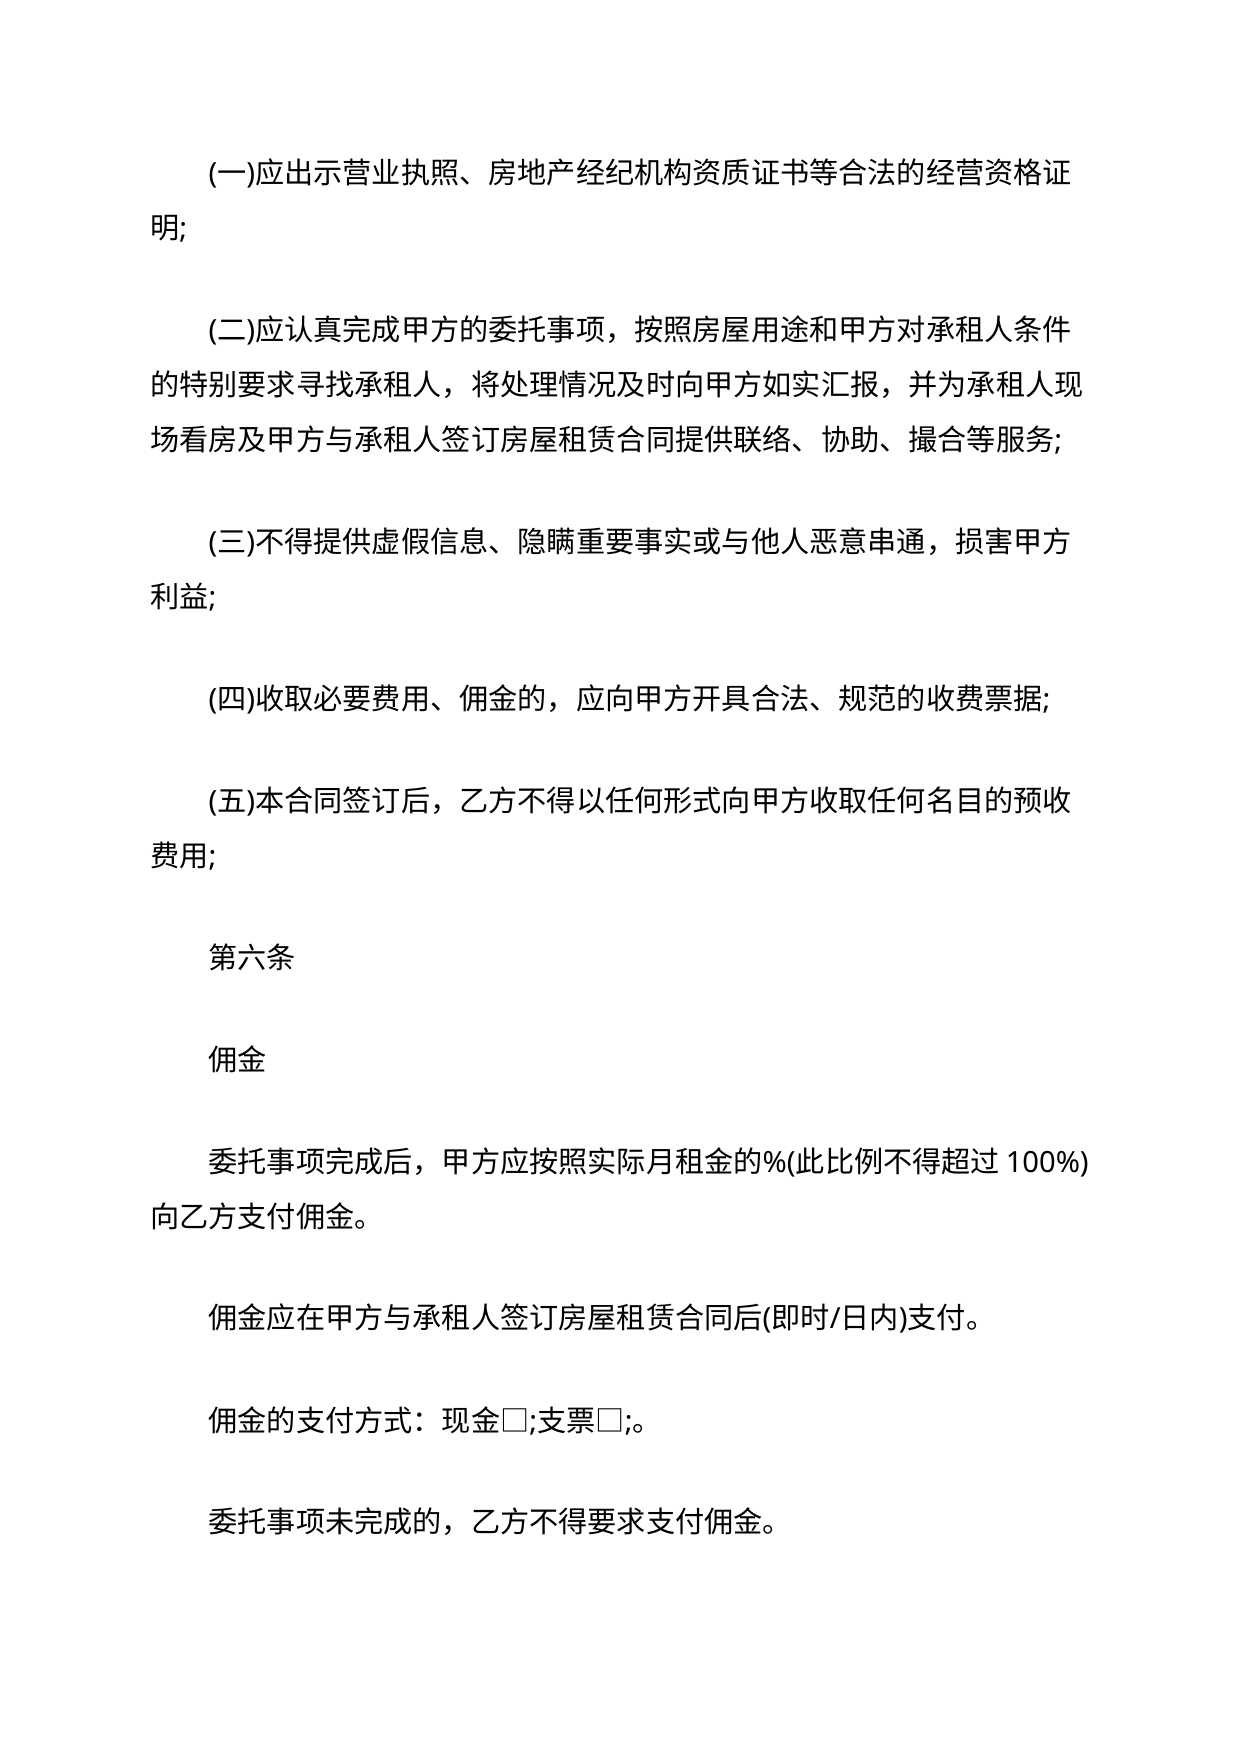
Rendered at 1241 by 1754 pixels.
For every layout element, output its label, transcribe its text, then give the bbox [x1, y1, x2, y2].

text 佣金 [150, 1037, 1090, 1079]
text (三)不得提供虚假信息、隐瞒重要事实或与他人恶意串通，损害甲方利益; [150, 519, 1090, 616]
text 佣金的支付方式：现金□;支票□;。 [150, 1397, 1090, 1439]
text 委托事项未完成的，乙方不得要求支付佣金。 [150, 1499, 1090, 1541]
text 委托事项完成后，甲方应按照实际月租金的%(此比例不得超过100%)向乙方支付佣金。 [150, 1138, 1090, 1236]
text 第六条 [150, 935, 1090, 977]
text (五)本合同签订后，乙方不得以任何形式向甲方收取任何名目的预收费用; [150, 778, 1090, 875]
text (四)收取必要费用、佣金的，应向甲方开具合法、规范的收费票据; [150, 676, 1090, 718]
text (二)应认真完成甲方的委托事项，按照房屋用途和甲方对承租人条件的特别要求寻找承租人，将处理情况及时向甲方如实汇报，并为承租人现场看房及甲方与承租人签订房屋租赁合同提供联络、协助、撮合等服务; [150, 307, 1090, 459]
text (一)应出示营业执照、房地产经纪机构资质证书等合法的经营资格证明; [150, 150, 1090, 247]
text 佣金应在甲方与承租人签订房屋租赁合同后(即时/日内)支付。 [150, 1295, 1090, 1337]
